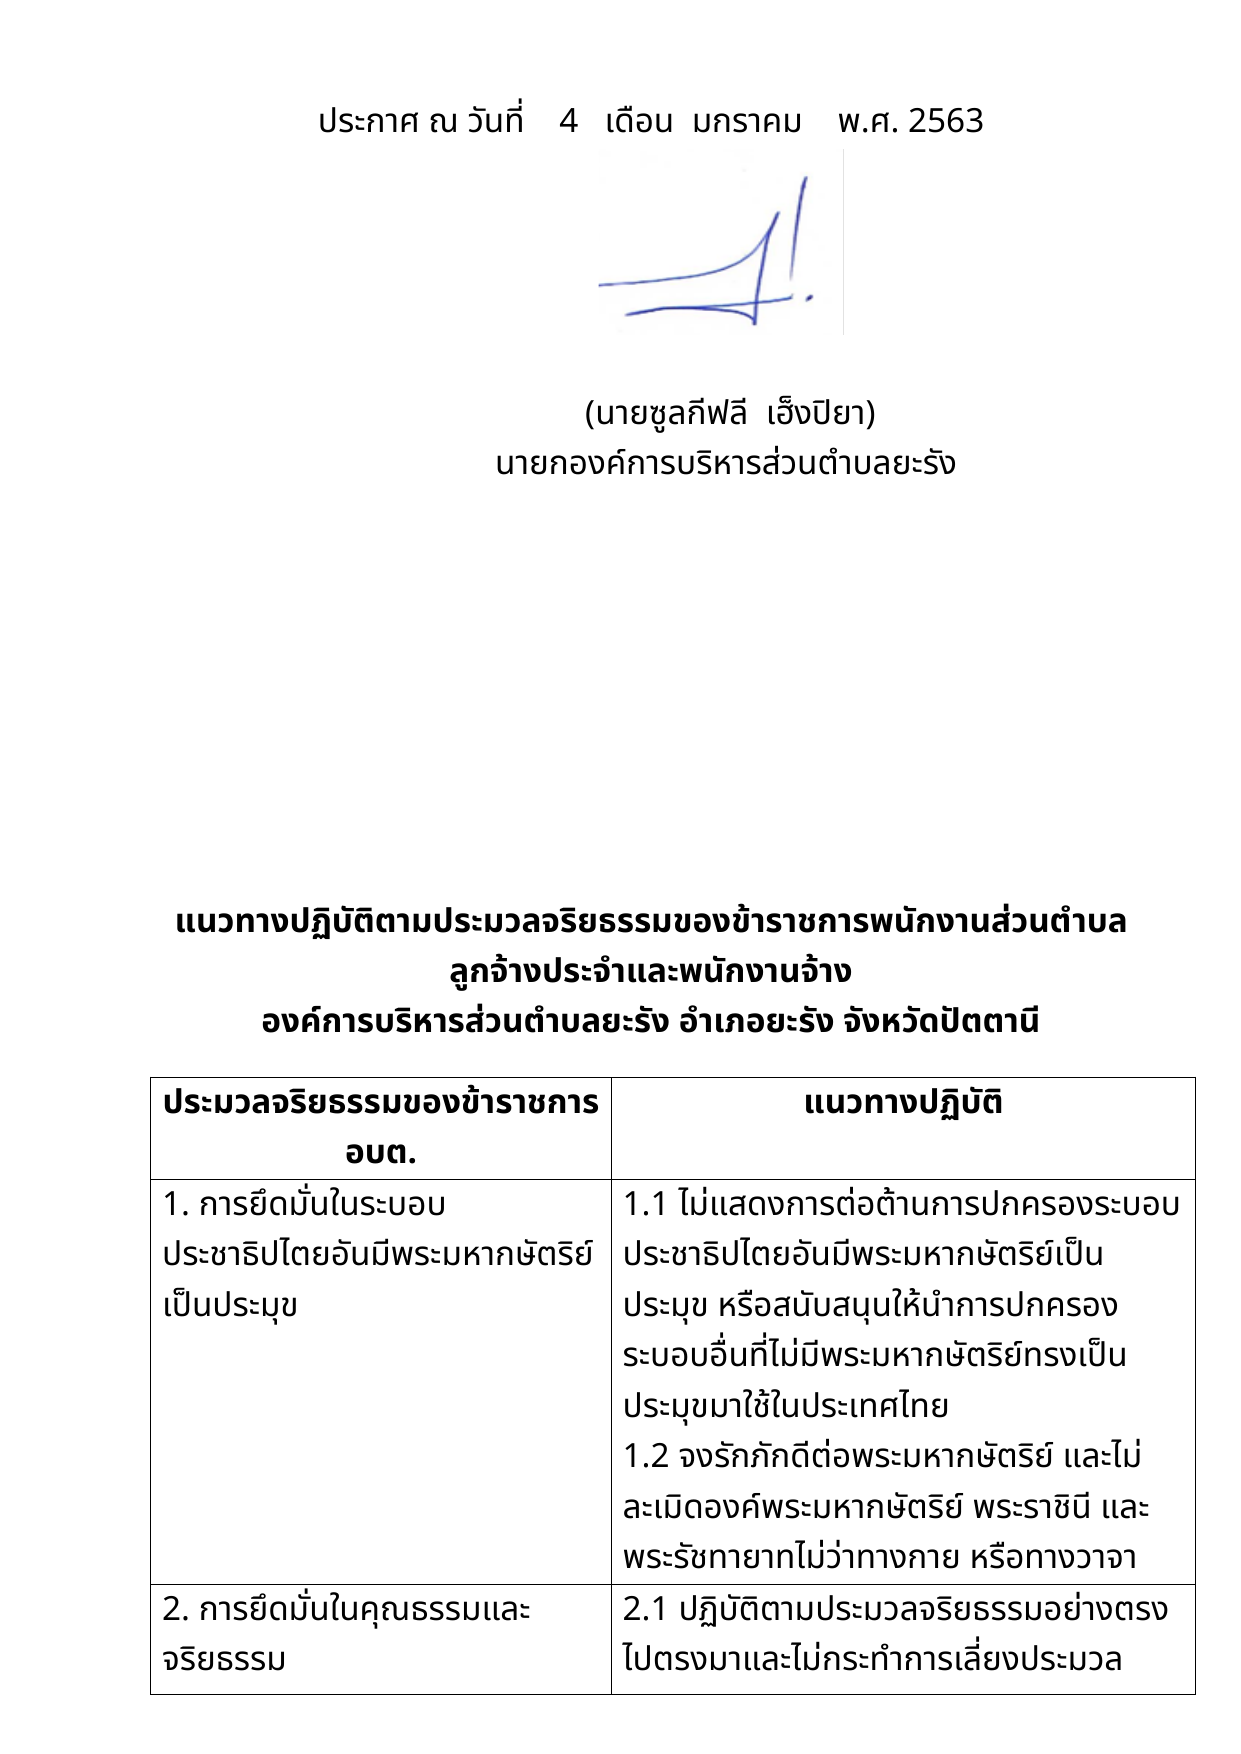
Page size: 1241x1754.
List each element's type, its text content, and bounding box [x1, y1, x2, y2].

picture [596, 149, 844, 333]
table_header ประมวลจริยธรรมของข้าราชการ อบต. [151, 1078, 611, 1179]
text นายกองค์การบริหารส่วนตำบลยะรัง [225, 439, 1152, 489]
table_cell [612, 1585, 1195, 1694]
table_header แนวทางปฏิบัติ [612, 1078, 1195, 1179]
text แนวทางปฏิบัติตามประมวลจริยธรรมของข้าราชการพนักงานส่วนตำบล ลูกจ้างประจำและพนักงานจ้าง [150, 897, 1152, 997]
text องค์การบริหารส่วนตำบลยะรัง อำเภอยะรัง จังหวัดปัตตานี [150, 997, 1152, 1048]
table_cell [151, 1585, 611, 1694]
table_cell 1. การยึดมั่นในระบอบประชาธิปไตยอันมีพระมหากษัตริย์เป็นประมุข [151, 1180, 611, 1583]
table_cell 1.1 ไม่แสดงการต่อต้านการปกครองระบอบประชาธิปไตยอันมีพระมหากษัตริย์เป็นประมุข หรือสนับสนุนให้นำการปกครองระบอบอื่นที่ไม่มีพระมหากษัตริย์ทรงเป็นประมุขมาใช้ในประเทศไทย 1.2 จงรักภักดีต่อพระมหากษัตริย์ และไม่ละเมิดองค์พระมหากษัตริย์ พระราชินี และ พระรัชทายาทไม่ว่าทางกาย หรือทางวาจา [612, 1180, 1195, 1583]
text ประกาศ ณ วันที่ 4 เดือน มกราคม พ.ศ. 2563 [150, 97, 1152, 147]
text (นายซูลกีฟลี เฮ็งปิยา) [225, 388, 1152, 439]
